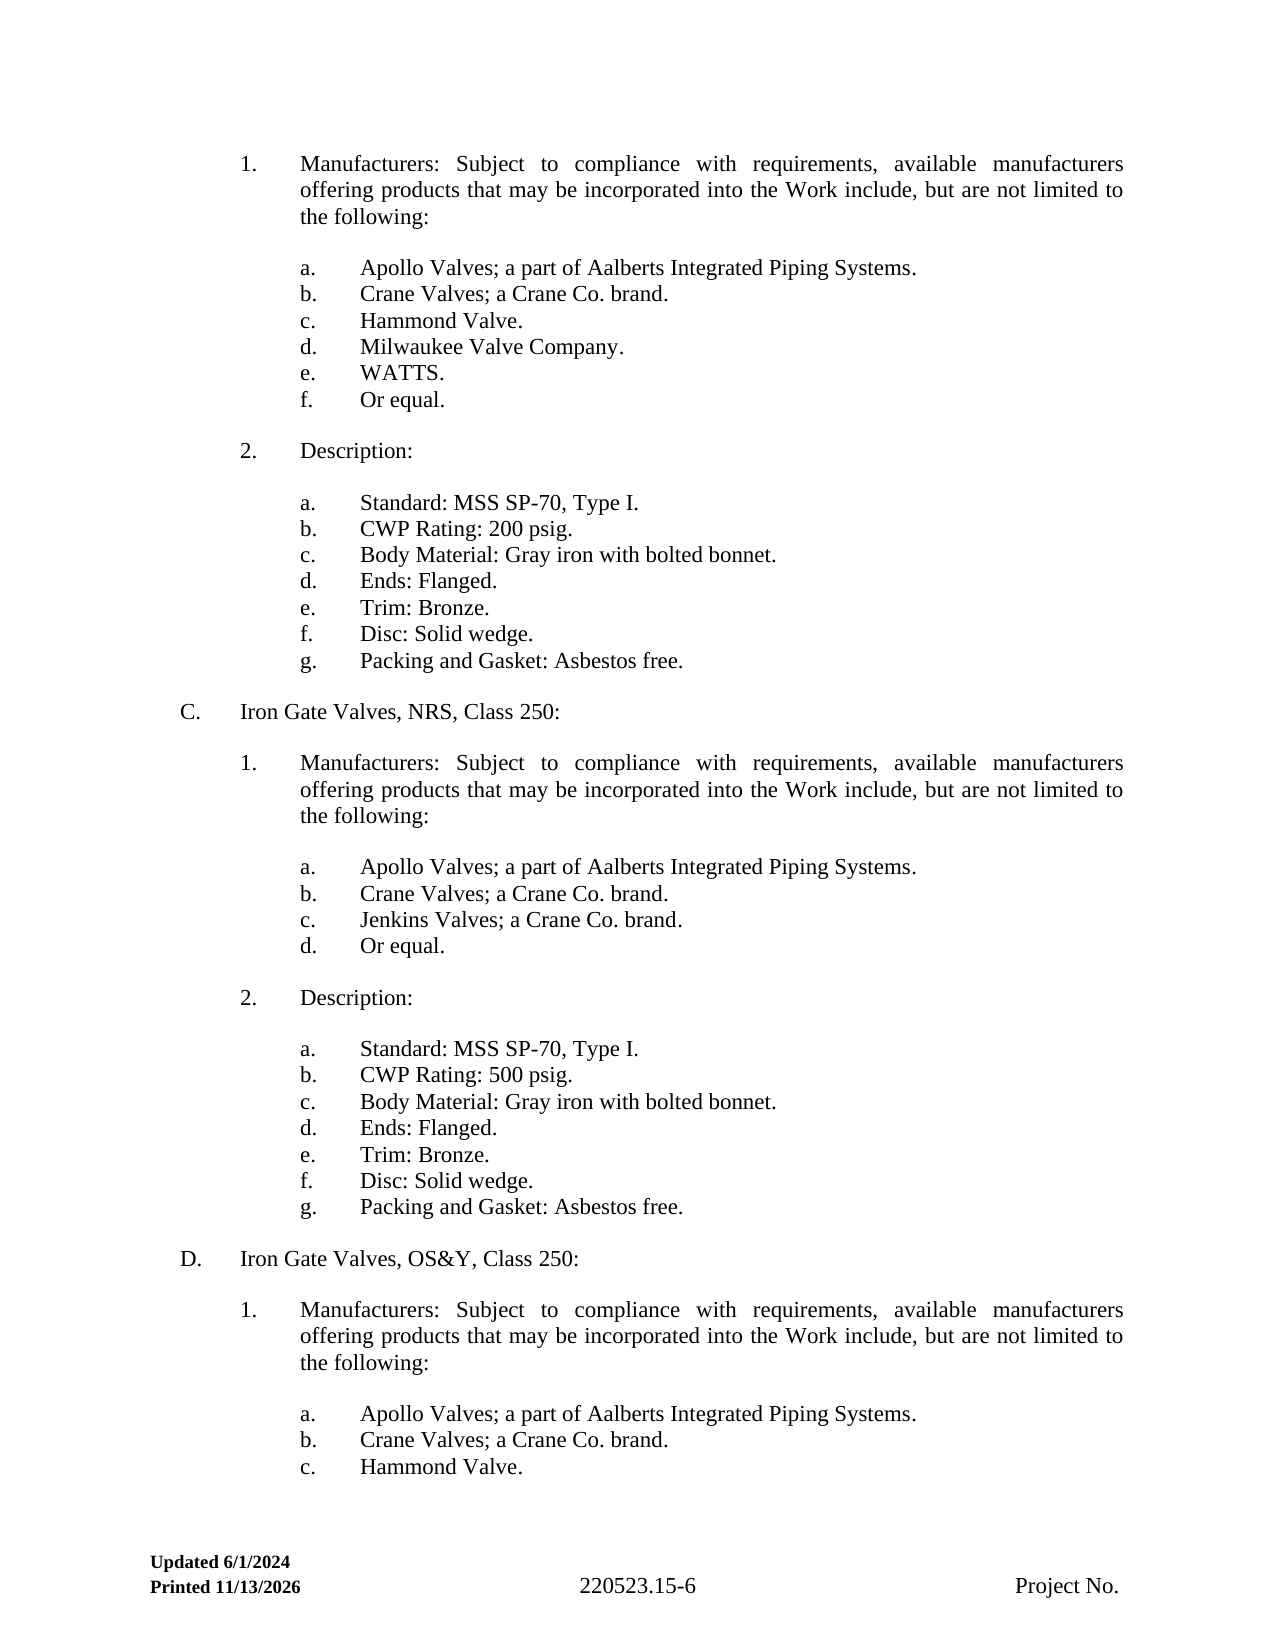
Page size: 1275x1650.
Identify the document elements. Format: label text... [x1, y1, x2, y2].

text Or equal. [300, 932, 1125, 959]
text Packing and Gasket: Asbestos free. [300, 1193, 1125, 1220]
text WATTS. [300, 359, 1125, 386]
text Standard: MSS SP-70, Type I. [300, 488, 1125, 515]
text Hammond Valve. [300, 307, 1125, 333]
text Jenkins Valves; a Crane Co. brand. [300, 906, 1125, 932]
text Trim: Bronze. [300, 594, 1125, 620]
text Description: [240, 437, 1125, 463]
text Hammond Valve. [300, 1453, 1125, 1479]
text Body Material: Gray iron with bolted bonnet. [300, 1088, 1125, 1114]
text Manufacturers: Subject to compliance with requirements, available manufacturers offering products that may be incorporated into the Work include, but are not limited to the following: [240, 749, 1125, 828]
text Apollo Valves; a part of Aalberts Integrated Piping Systems. [300, 1400, 1125, 1426]
text Description: [240, 984, 1125, 1010]
text Milwaukee Valve Company. [300, 333, 1125, 359]
text Crane Valves; a Crane Co. brand. [300, 280, 1125, 307]
text Standard: MSS SP-70, Type I. [300, 1035, 1125, 1062]
text Body Material: Gray iron with bolted bonnet. [300, 541, 1125, 568]
text Apollo Valves; a part of Aalberts Integrated Piping Systems. [300, 853, 1125, 880]
text Crane Valves; a Crane Co. brand. [300, 1426, 1125, 1453]
text Apollo Valves; a part of Aalberts Integrated Piping Systems. [300, 254, 1125, 280]
text CWP Rating: 500 psig. [300, 1062, 1125, 1088]
text Ends: Flanged. [300, 1114, 1125, 1141]
text Ends: Flanged. [300, 568, 1125, 594]
text Iron Gate Valves, OS&Y, Class 250: [180, 1245, 1125, 1271]
text CWP Rating: 200 psig. [300, 515, 1125, 541]
text Iron Gate Valves, NRS, Class 250: [180, 698, 1125, 724]
text Or equal. [300, 386, 1125, 412]
text Packing and Gasket: Asbestos free. [300, 647, 1125, 673]
text Manufacturers: Subject to compliance with requirements, available manufacturers offering products that may be incorporated into the Work include, but are not limited to the following: [240, 150, 1125, 229]
text Disc: Solid wedge. [300, 1167, 1125, 1193]
text Crane Valves; a Crane Co. brand. [300, 880, 1125, 906]
text Trim: Bronze. [300, 1141, 1125, 1167]
text Manufacturers: Subject to compliance with requirements, available manufacturers offering products that may be incorporated into the Work include, but are not limited to the following: [240, 1296, 1125, 1375]
text Disc: Solid wedge. [300, 620, 1125, 647]
